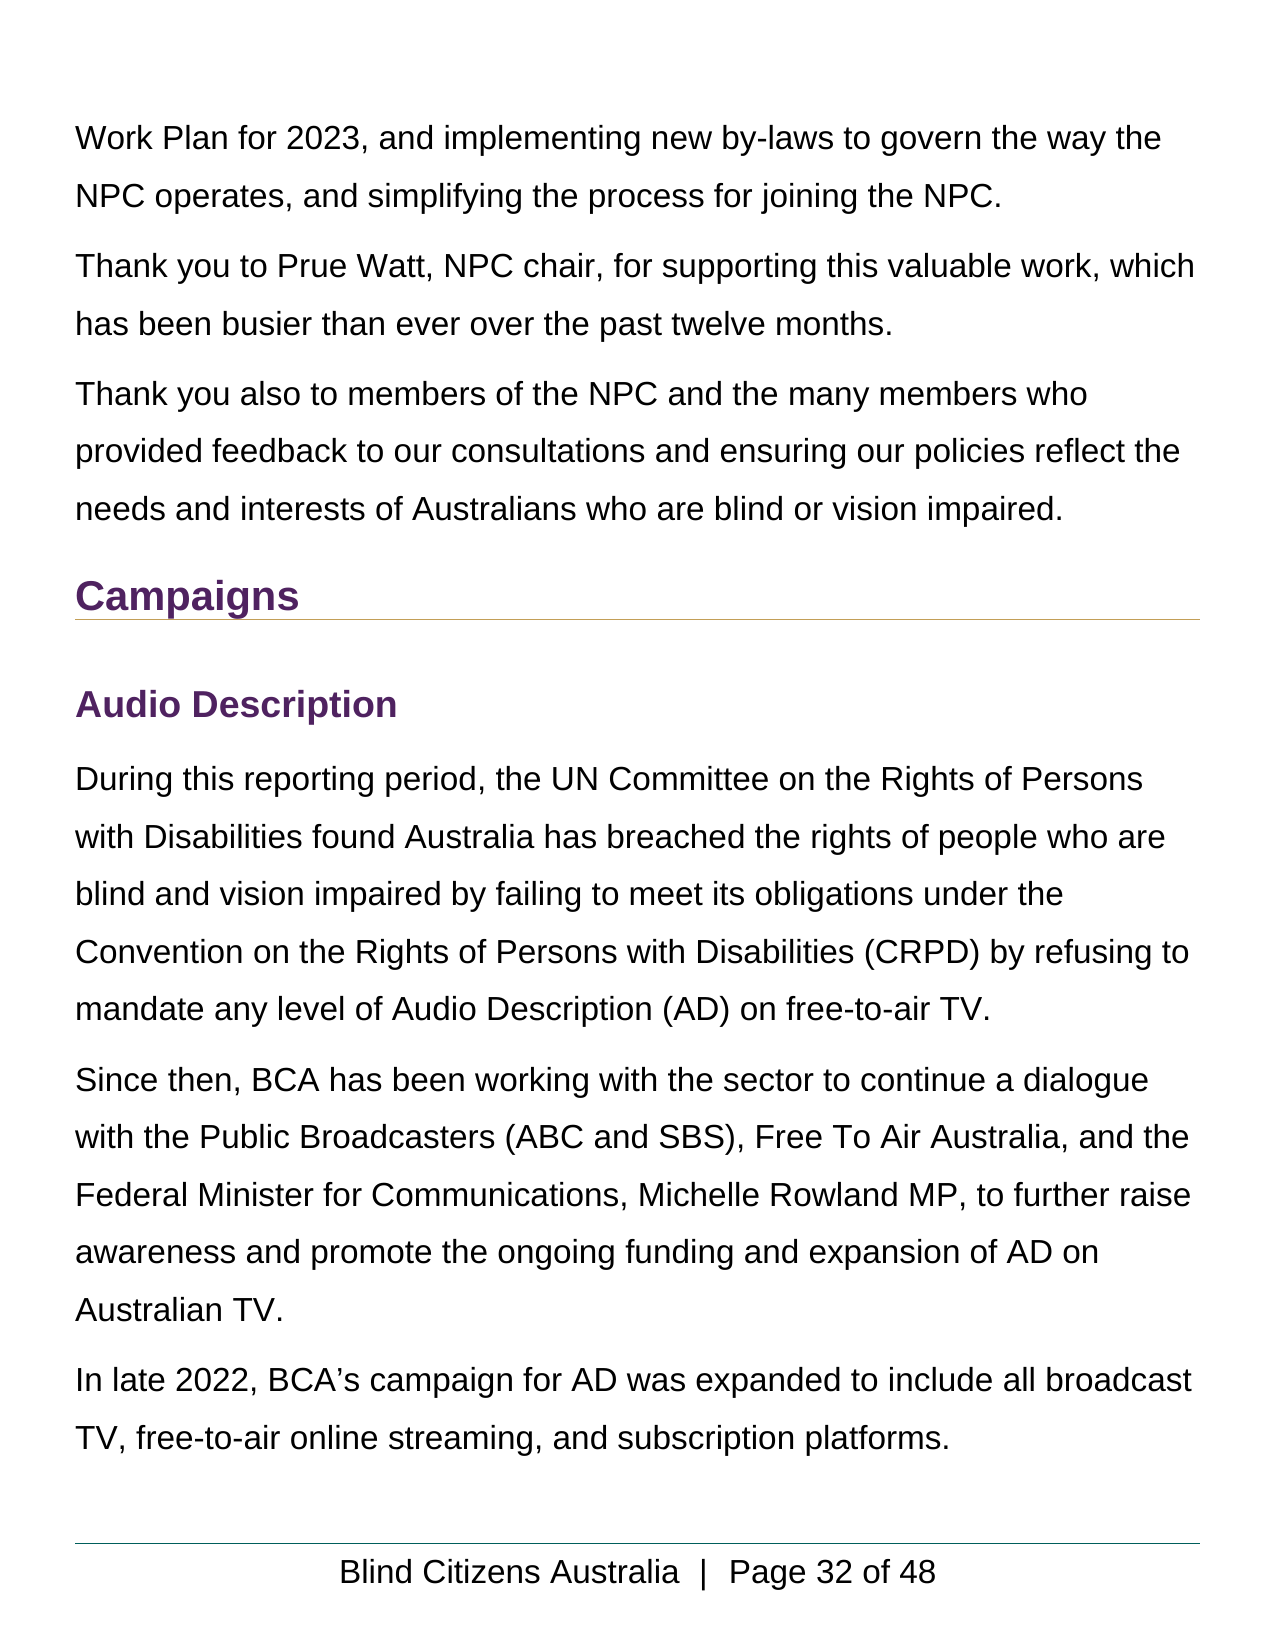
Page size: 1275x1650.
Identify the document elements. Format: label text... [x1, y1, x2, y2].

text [75, 118, 1200, 214]
subtitle Audio Description [75, 682, 1200, 725]
text Since then, BCA has been working with the sector to continue a dialogue with the Public Broadcasters (ABC and SBS), Free To Air Australia, and the Federal Minister for Communications, Michelle Rowland MP, to further raise awareness and promote the ongoing funding and expansion of AD on Australian TV. [75, 1059, 1200, 1328]
text During this reporting period, the UN Committee on the Rights of Persons with Disabilities found Australia has breached the rights of people who are blind and vision impaired by failing to meet its obligations under the Convention on the Rights of Persons with Disabilities (CRPD) by refusing to mandate any level of Audio Description (AD) on free-to-air TV. [75, 759, 1200, 1028]
text Thank you also to members of the NPC and the many members who provided feedback to our consultations and ensuring our policies reflect the needs and interests of Australians who are blind or vision impaired. [75, 374, 1200, 527]
subtitle Campaigns [75, 571, 1200, 619]
text Thank you to Prue Watt, NPC chair, for supporting this valuable work, which has been busier than ever over the past twelve months. [75, 246, 1200, 342]
text In late 2022, BCA’s campaign for AD was expanded to include all broadcast TV, free-to-air online streaming, and subscription platforms. [75, 1360, 1200, 1456]
